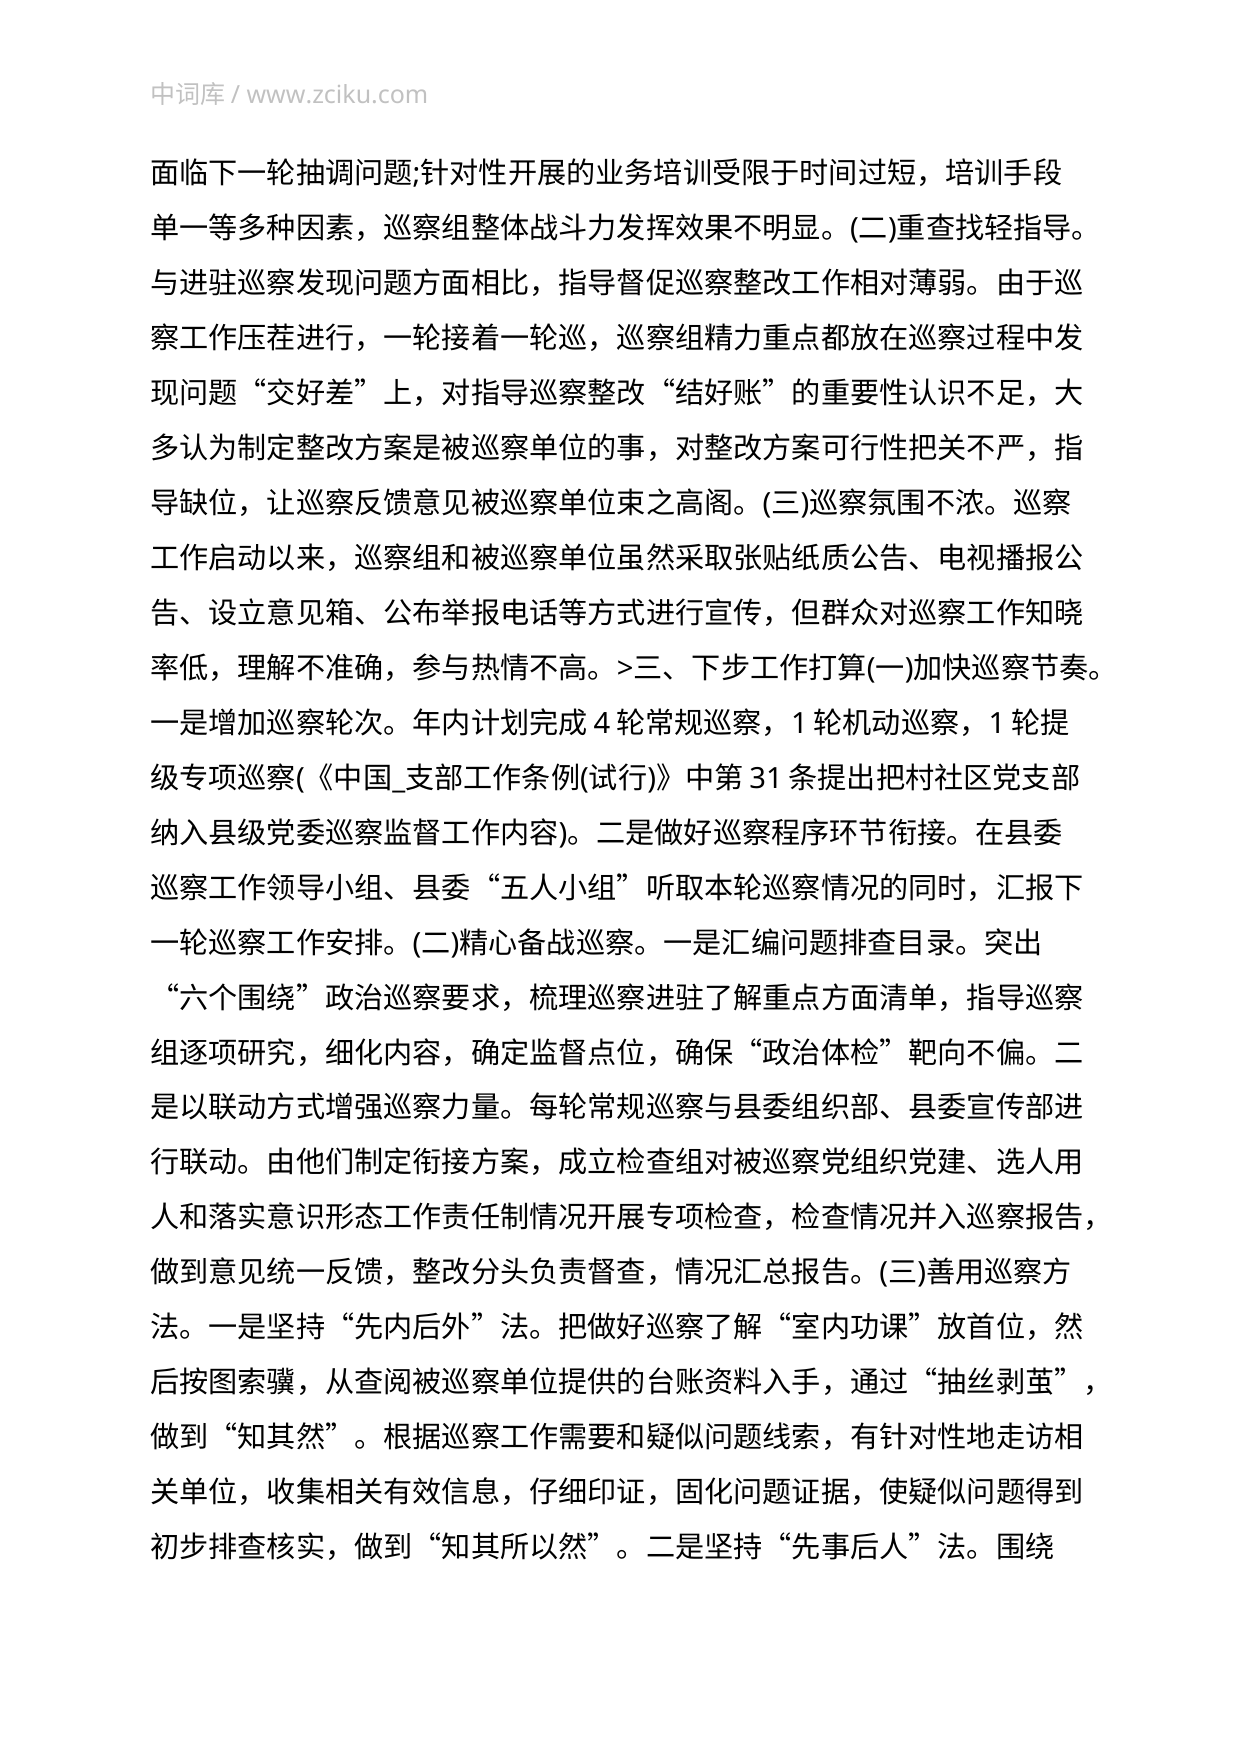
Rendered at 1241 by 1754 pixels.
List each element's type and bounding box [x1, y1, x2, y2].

text [150, 150, 1090, 1566]
